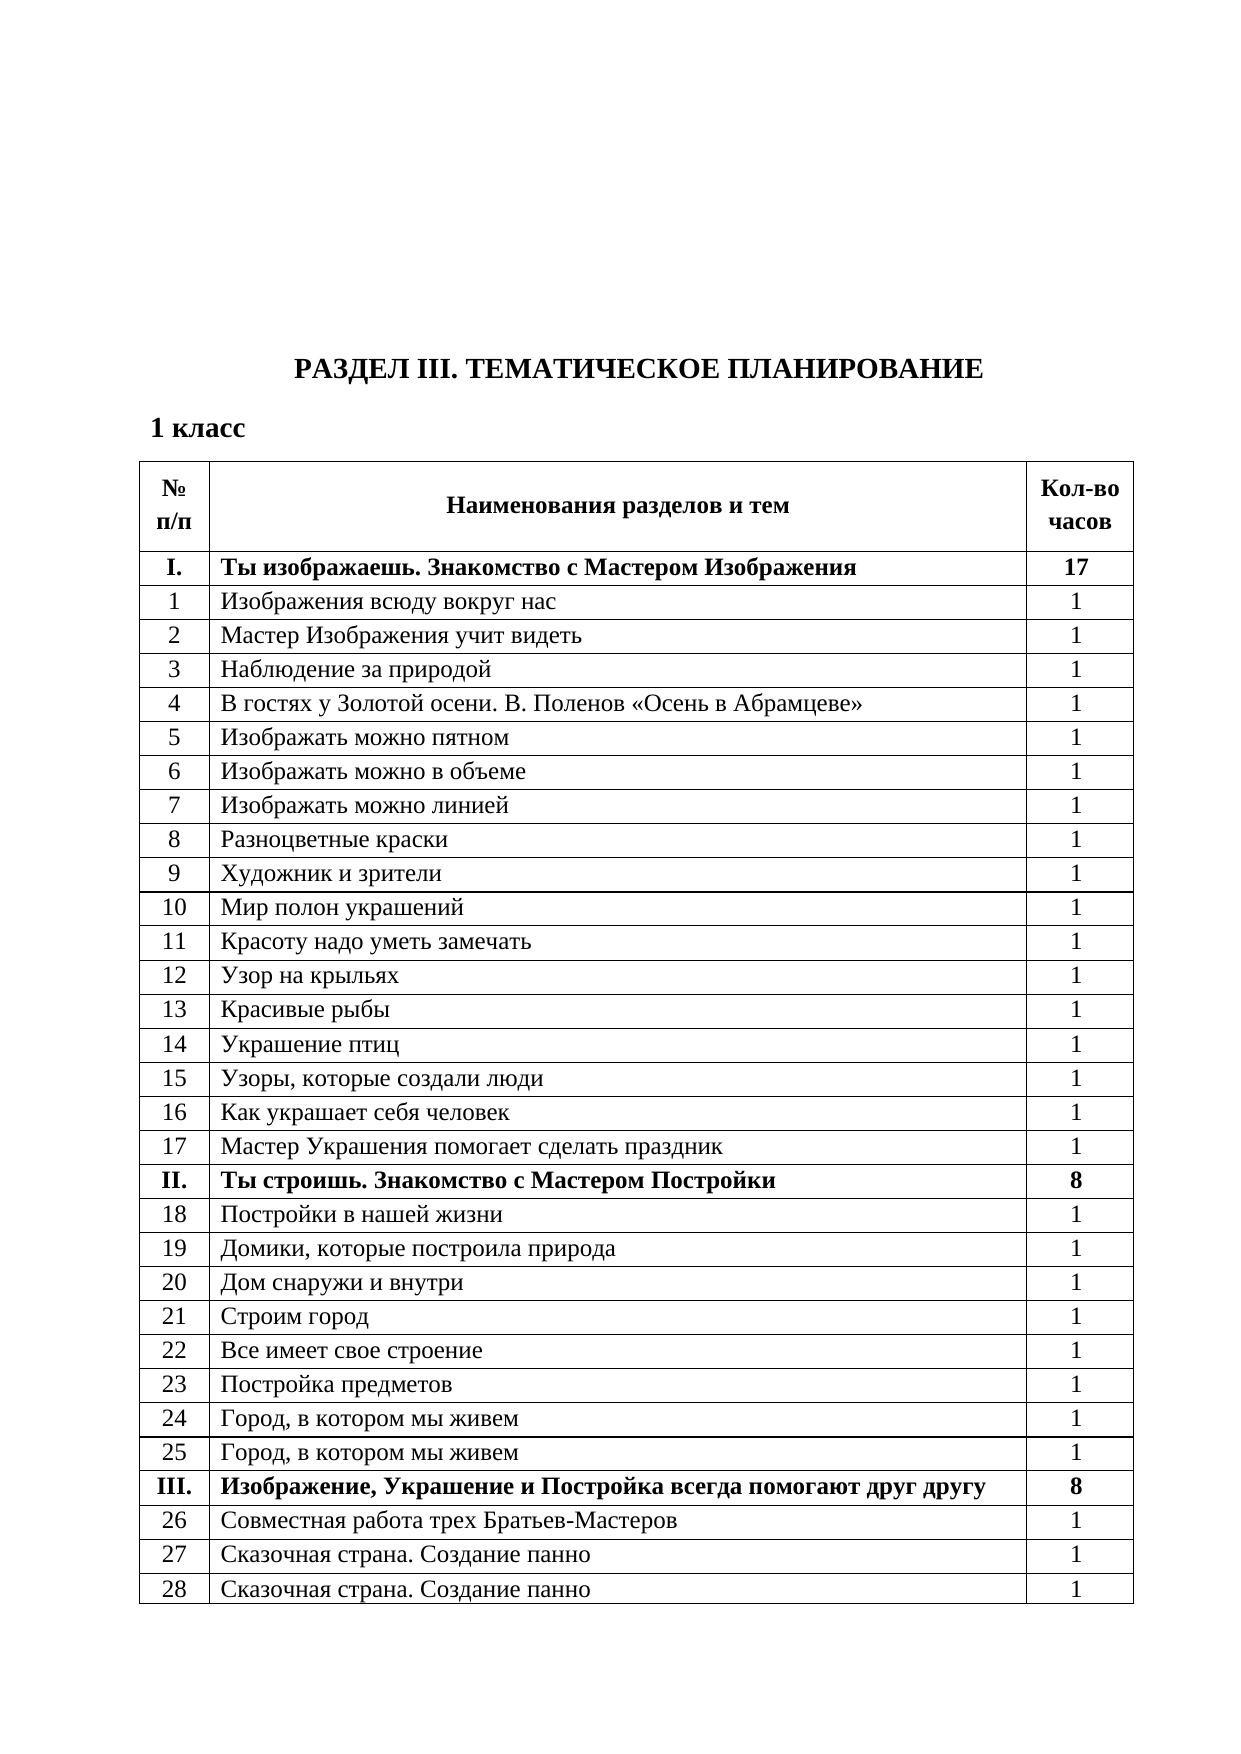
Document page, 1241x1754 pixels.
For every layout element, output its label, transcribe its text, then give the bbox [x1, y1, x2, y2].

table_cell 1 [1027, 722, 1133, 755]
table_cell Наблюдение за природой [210, 654, 1026, 687]
table_cell Сказочная страна. Создание панно [210, 1540, 1026, 1573]
table_cell 1 [1027, 926, 1133, 959]
table_cell 28 [140, 1574, 209, 1602]
table_cell 17 [1027, 552, 1133, 585]
table_cell Как украшает себя человек [210, 1097, 1026, 1130]
table_cell 23 [140, 1369, 209, 1402]
table_cell 19 [140, 1233, 209, 1266]
table_cell Город, в котором мы живем [210, 1403, 1026, 1436]
table_cell 1 [1027, 1029, 1133, 1062]
table_cell 8 [140, 824, 209, 857]
table_cell 1 [1027, 824, 1133, 857]
table_cell 1 [1027, 1335, 1133, 1368]
table_cell Дом снаружи и внутри [210, 1267, 1026, 1300]
table_cell Мастер Украшения помогает сделать праздник [210, 1131, 1026, 1164]
table_cell 8 [1027, 1165, 1133, 1198]
table_cell 1 [140, 586, 209, 619]
table_cell 9 [140, 858, 209, 891]
table_header № п/п [140, 462, 209, 551]
table_cell Мастер Изображения учит видеть [210, 620, 1026, 653]
table_cell Изображение, Украшение и Постройка всегда помогают друг другу [210, 1471, 1026, 1504]
table_cell 1 [1027, 1540, 1133, 1573]
table_cell 1 [1027, 995, 1133, 1028]
table_cell 5 [140, 722, 209, 755]
table_cell 20 [140, 1267, 209, 1300]
table_cell Мир полон украшений [210, 893, 1026, 925]
table_cell III. [140, 1471, 209, 1504]
table_cell 11 [140, 926, 209, 959]
table_cell Узор на крыльях [210, 961, 1026, 993]
table_cell 16 [140, 1097, 209, 1130]
table_cell 6 [140, 756, 209, 789]
table_cell Строим город [210, 1301, 1026, 1334]
text 1 класс [150, 411, 1128, 444]
table_cell Узоры, которые создали люди [210, 1063, 1026, 1096]
table_cell 1 [1027, 961, 1133, 993]
table_cell Изображать можно линией [210, 790, 1026, 823]
table_cell 10 [140, 893, 209, 925]
table_cell II. [140, 1165, 209, 1198]
table_cell В гостях у Золотой осени. В. Поленов «Осень в Абрамцеве» [210, 688, 1026, 721]
table_cell 7 [140, 790, 209, 823]
table_cell Совместная работа трех Братьев-Мастеров [210, 1506, 1026, 1538]
table_cell 24 [140, 1403, 209, 1436]
table_cell Постройки в нашей жизни [210, 1199, 1026, 1232]
table_cell 13 [140, 995, 209, 1028]
table_cell 8 [1027, 1471, 1133, 1504]
table_cell 1 [1027, 1233, 1133, 1266]
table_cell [210, 1574, 1026, 1602]
table_cell 1 [1027, 586, 1133, 619]
text РАЗДЕЛ III. ТЕМАТИЧЕСКОЕ ПЛАНИРОВАНИЕ [150, 351, 1128, 385]
table_cell 1 [1027, 858, 1133, 891]
table_cell 1 [1027, 790, 1133, 823]
table_cell 1 [1027, 1301, 1133, 1334]
table_cell 1 [1027, 1199, 1133, 1232]
table_cell 21 [140, 1301, 209, 1334]
table_cell 1 [1027, 893, 1133, 925]
table_cell Красоту надо уметь замечать [210, 926, 1026, 959]
table_cell 1 [1027, 756, 1133, 789]
table_header Наименования разделов и тем [210, 462, 1026, 551]
table_cell 1 [1027, 1267, 1133, 1300]
table_cell 25 [140, 1438, 209, 1470]
table_cell Разноцветные краски [210, 824, 1026, 857]
table_cell 1 [1027, 654, 1133, 687]
table_cell 1 [1027, 1438, 1133, 1470]
table_cell 14 [140, 1029, 209, 1062]
table_cell 2 [140, 620, 209, 653]
table_cell Ты строишь. Знакомство с Мастером Постройки [210, 1165, 1026, 1198]
table_cell 1 [1027, 1403, 1133, 1436]
table_cell 1 [1027, 1574, 1133, 1602]
table_cell 1 [1027, 1506, 1133, 1538]
table_cell Город, в котором мы живем [210, 1438, 1026, 1470]
table_cell 1 [1027, 1131, 1133, 1164]
table_cell Изображения всюду вокруг нас [210, 586, 1026, 619]
table_cell Домики, которые построила природа [210, 1233, 1026, 1266]
table_cell 12 [140, 961, 209, 993]
table_cell Постройка предметов [210, 1369, 1026, 1402]
table_cell Изображать можно в объеме [210, 756, 1026, 789]
table_cell Художник и зрители [210, 858, 1026, 891]
table_cell 27 [140, 1540, 209, 1573]
table_cell Изображать можно пятном [210, 722, 1026, 755]
table_cell 4 [140, 688, 209, 721]
table_cell 26 [140, 1506, 209, 1538]
table_cell Все имеет свое строение [210, 1335, 1026, 1368]
table_cell 3 [140, 654, 209, 687]
table_cell Украшение птиц [210, 1029, 1026, 1062]
table_header Кол-во часов [1027, 462, 1133, 551]
table_cell 1 [1027, 1097, 1133, 1130]
table_cell I. [140, 552, 209, 585]
table_cell 18 [140, 1199, 209, 1232]
table_cell 22 [140, 1335, 209, 1368]
table_cell 15 [140, 1063, 209, 1096]
table_cell 17 [140, 1131, 209, 1164]
table_cell 1 [1027, 1369, 1133, 1402]
table_cell 1 [1027, 688, 1133, 721]
table_cell 1 [1027, 1063, 1133, 1096]
table_cell Ты изображаешь. Знакомство с Мастером Изображения [210, 552, 1026, 585]
table_cell Красивые рыбы [210, 995, 1026, 1028]
table_cell 1 [1027, 620, 1133, 653]
